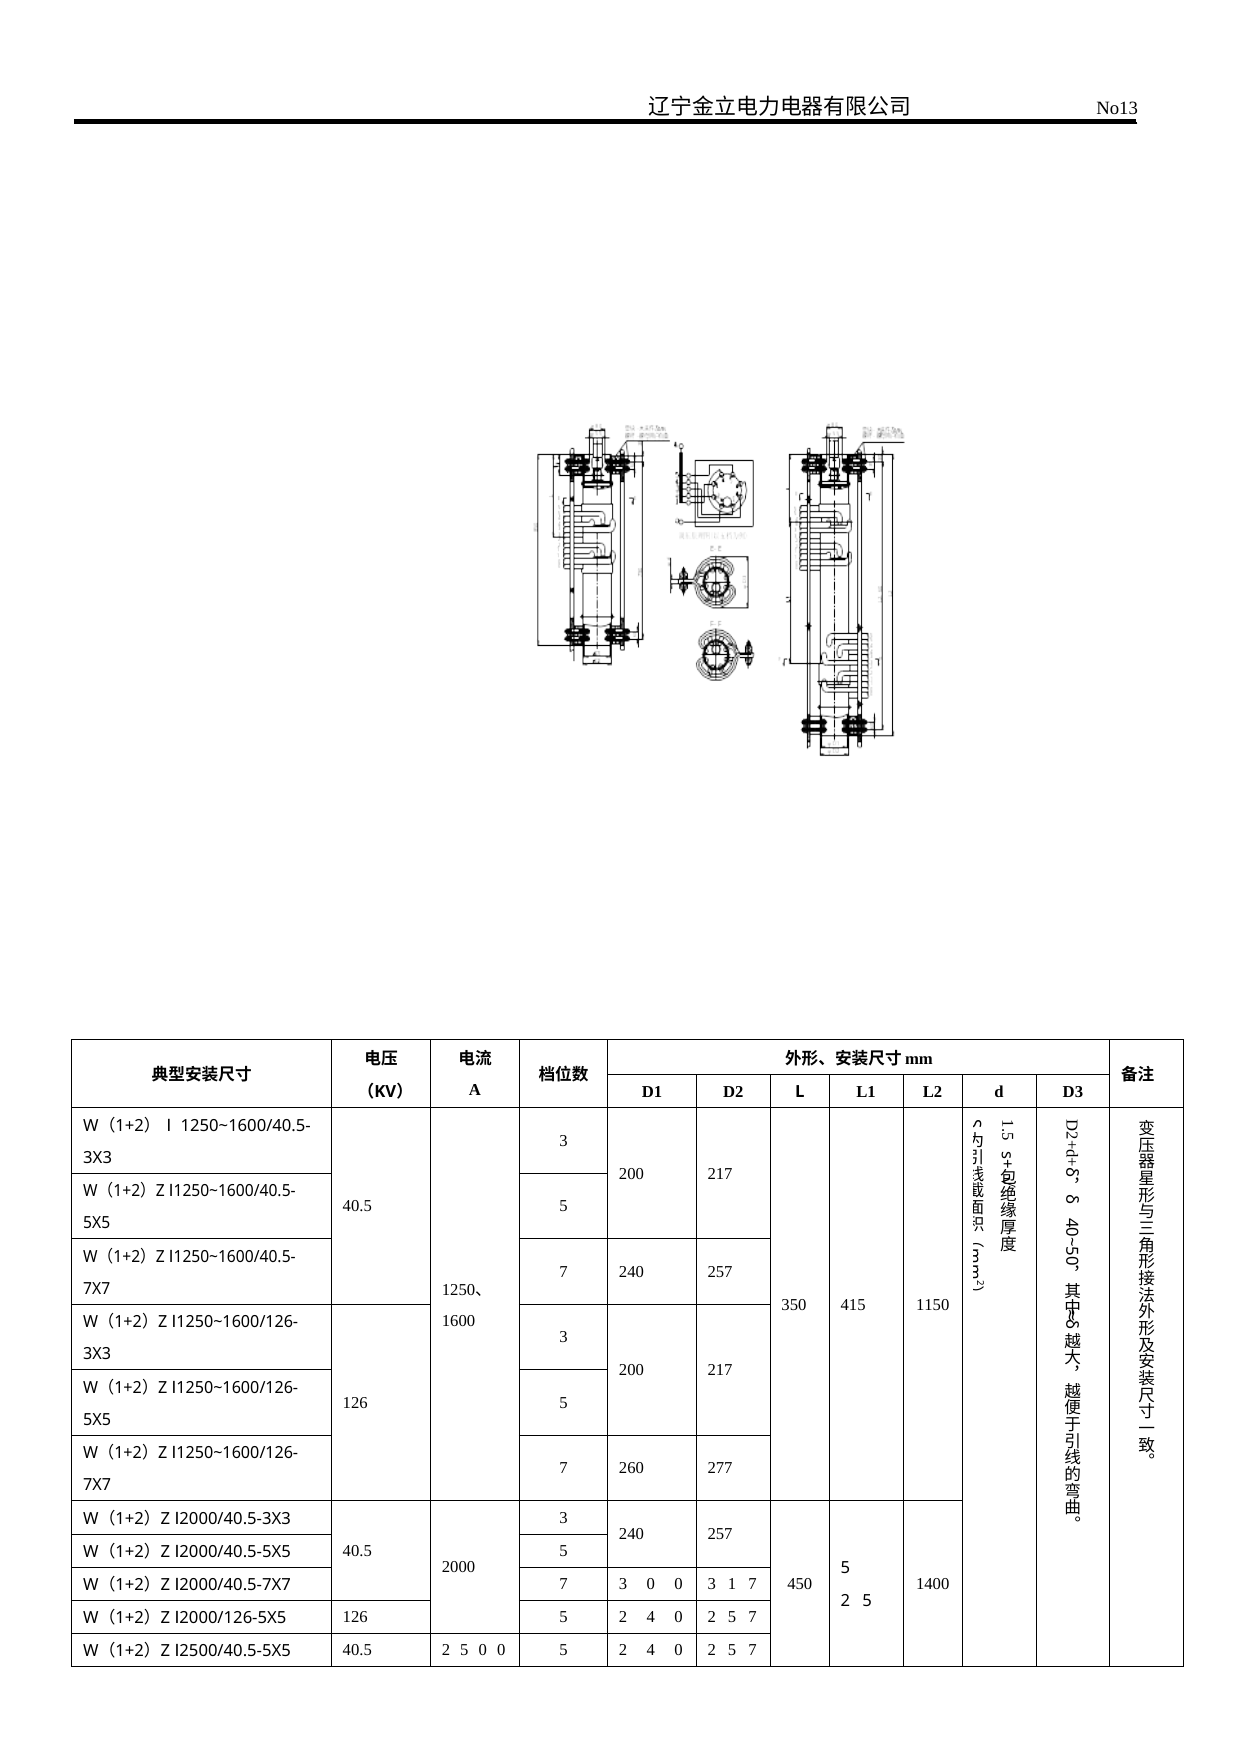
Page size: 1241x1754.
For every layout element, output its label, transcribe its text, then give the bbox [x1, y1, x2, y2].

table_cell 5 [520, 1174, 607, 1238]
table_cell 7 [520, 1568, 607, 1599]
table_cell 300 [608, 1568, 696, 1599]
table_header 备注 [1110, 1040, 1183, 1107]
table_header 外形、安装尺寸mm [608, 1040, 1109, 1074]
table_cell 3 [520, 1501, 607, 1533]
table_cell W（1+2）Ⅰ1250~1600/40.5-3X3 [72, 1108, 331, 1173]
table_cell W（1+2）Z Ⅰ1250~1600/126-3X3 [72, 1305, 331, 1369]
table_cell 240 [608, 1634, 696, 1666]
table_cell 40.5 [332, 1501, 430, 1599]
table_cell 40.5 [332, 1108, 430, 1304]
table_header 电压 （KV） [332, 1040, 430, 1107]
table_cell 240 [608, 1239, 696, 1304]
table_cell 2500 [431, 1634, 519, 1666]
table_cell 240 [608, 1601, 696, 1632]
table_cell W（1+2）Z Ⅰ2000/40.5-3X3 [72, 1501, 331, 1533]
table_cell 415 [830, 1108, 903, 1500]
table_cell W（1+2）Z Ⅰ1250~1600/40.5-5X5 [72, 1174, 331, 1238]
table_cell 变压器星形与三角形接法外形及安装尺寸一致。 [1110, 1108, 1183, 1666]
table_cell 1250、 1600 [431, 1108, 519, 1500]
table_cell W（1+2）Z Ⅰ2000/126-5X5 [72, 1601, 331, 1632]
table_cell 257 [697, 1239, 770, 1304]
table_cell 350 [771, 1108, 829, 1500]
table_cell 126 [332, 1305, 430, 1500]
table_cell 1400 [904, 1501, 962, 1666]
table_cell W（1+2）Z Ⅰ2000/40.5-5X5 [72, 1535, 331, 1566]
table_cell 200 [608, 1108, 696, 1238]
table_cell L [771, 1075, 829, 1107]
table_cell 257 [697, 1501, 770, 1566]
table_cell 7 [520, 1239, 607, 1304]
table_cell 257 [697, 1634, 770, 1666]
table_cell D2 [697, 1075, 770, 1107]
table_cell 5 [520, 1535, 607, 1566]
table_cell D2+d+δ，δ≈40~50，其中δ越大，越便于引线的弯曲。 [1037, 1108, 1109, 1666]
table_cell L2 [904, 1075, 962, 1107]
table_cell 217 [697, 1305, 770, 1435]
table_cell d [963, 1075, 1036, 1107]
table_cell 3 [520, 1305, 607, 1369]
table_cell 257 [697, 1601, 770, 1632]
table_cell 40.5 [332, 1634, 430, 1666]
table_cell D1 [608, 1075, 696, 1107]
table_cell 3 [520, 1108, 607, 1173]
table_cell 5 [520, 1370, 607, 1435]
table_cell L1 [830, 1075, 903, 1107]
table_cell 5 [520, 1634, 607, 1666]
table_cell 450 [771, 1501, 829, 1666]
table_cell W（1+2）Z Ⅰ1250~1600/40.5-7X7 [72, 1239, 331, 1304]
table_cell 2000 [431, 1501, 519, 1632]
table_cell W（1+2）Z Ⅰ2000/40.5-7X7 [72, 1568, 331, 1599]
table_cell 525 [830, 1501, 903, 1666]
table_cell 240 [608, 1501, 696, 1566]
table_cell 260 [608, 1436, 696, 1500]
table_cell 1.5√s+包绝缘厚度 S为引线截面积（mm2） [963, 1108, 1036, 1666]
table_cell 317 [697, 1568, 770, 1599]
table_cell D3 [1037, 1075, 1109, 1107]
table_cell W（1+2）Z Ⅰ1250~1600/126-7X7 [72, 1436, 331, 1500]
table_cell 7 [520, 1436, 607, 1500]
table_header 电流 A [431, 1040, 519, 1107]
table_cell W（1+2）Z Ⅰ1250~1600/126-5X5 [72, 1370, 331, 1435]
table_cell 126 [332, 1601, 430, 1632]
table_header 档位数 [520, 1040, 607, 1107]
table_cell 1150 [904, 1108, 962, 1500]
table_cell 5 [520, 1601, 607, 1632]
table_header 典型安装尺寸 [72, 1040, 331, 1107]
table_cell 217 [697, 1108, 770, 1238]
table_cell W（1+2）Z Ⅰ2500/40.5-5X5 [72, 1634, 331, 1666]
table_cell 200 [608, 1305, 696, 1435]
table_cell 277 [697, 1436, 770, 1500]
